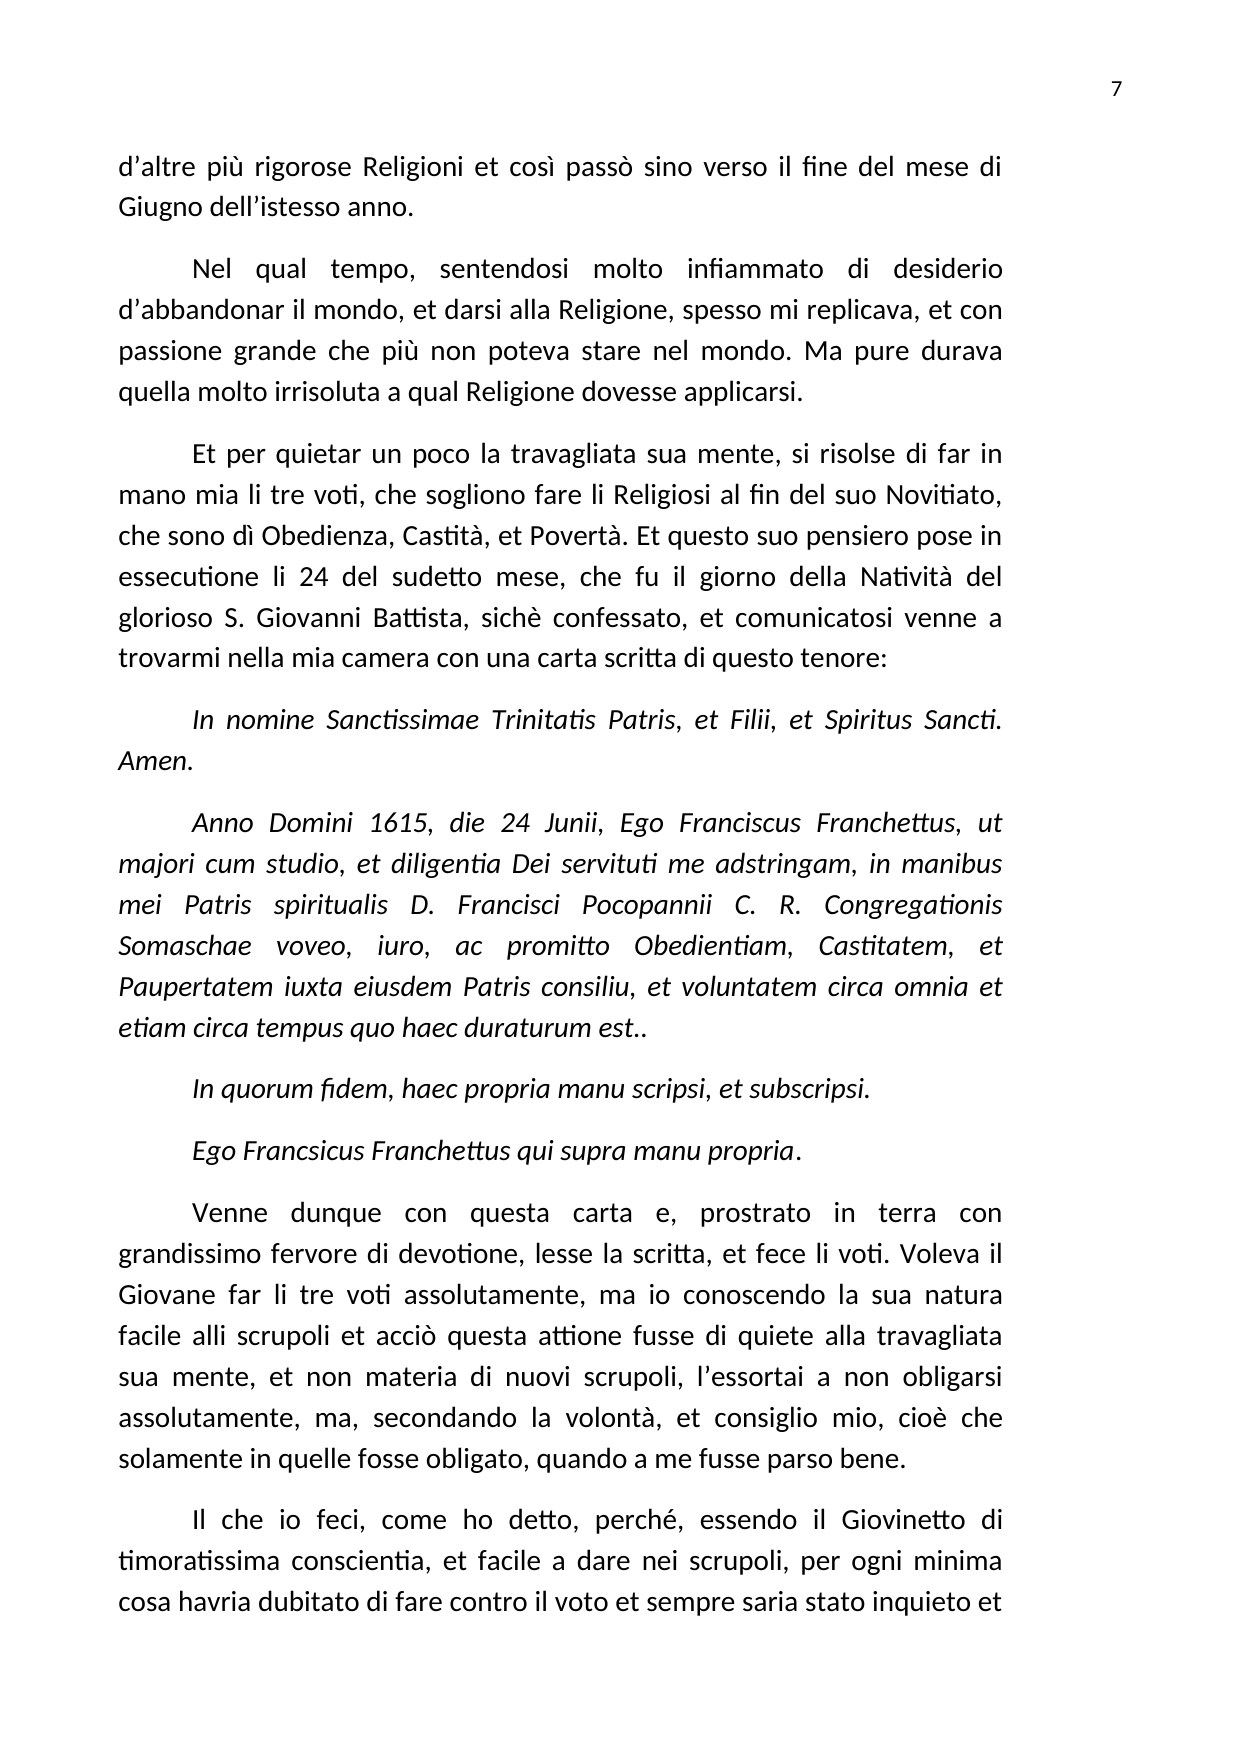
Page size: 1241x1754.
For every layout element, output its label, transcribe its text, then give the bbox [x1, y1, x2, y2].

text In quorum fidem, haec propria manu scripsi, et subscripsi. [118, 1071, 1004, 1106]
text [118, 148, 1004, 224]
text Venne dunque con questa carta e, prostrato in terra con grandissimo fervore di devotione, lesse la scritta, et fece li voti. Voleva il Giovane far li tre voti assolutamente, ma io conoscendo la sua natura facile alli scrupoli et acciò questa attione fusse di quiete alla travagliata sua mente, et non materia di nuovi scrupoli, l’essortai a non obligarsi assolutamente, ma, secondando la volontà, et consiglio mio, cioè che solamente in quelle fosse obligato, quando a me fusse parso bene. [118, 1194, 1004, 1475]
text In nomine Sanctissimae Trinitatis Patris, et Filii, et Spiritus Sancti. Amen. [118, 701, 1004, 778]
text Ego Francsicus Franchettus qui supra manu propria. [118, 1132, 1004, 1168]
text Anno Domini 1615, die 24 Junii, Ego Franciscus Franchettus, ut majori cum studio, et diligentia Dei servituti me adstringam, in manibus mei Patris spiritualis D. Francisci Pocopannii C. R. Congregationis Somaschae voveo, iuro, ac promitto Obedientiam, Castitatem, et Paupertatem iuxta eiusdem Patris consiliu, et voluntatem circa omnia et etiam circa tempus quo haec duraturum est.. [118, 804, 1004, 1044]
text Et per quietar un poco la travagliata sua mente, si risolse di far in mano mia li tre voti, che sogliono fare li Religiosi al fin del suo Novitiato, che sono dì Obedienza, Castità, et Povertà. Et questo suo pensiero pose in essecutione li 24 del sudetto mese, che fu il giorno della Natività del glorioso S. Giovanni Battista, sichè confessato, et comunicatosi venne a trovarmi nella mia camera con una carta scritta di questo tenore: [118, 435, 1004, 675]
text Nel qual tempo, sentendosi molto infiammato di desiderio d’abbandonar il mondo, et darsi alla Religione, spesso mi replicava, et con passione grande che più non poteva stare nel mondo. Ma pure durava quella molto irrisoluta a qual Religione dovesse applicarsi. [118, 250, 1004, 409]
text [118, 1501, 1004, 1619]
